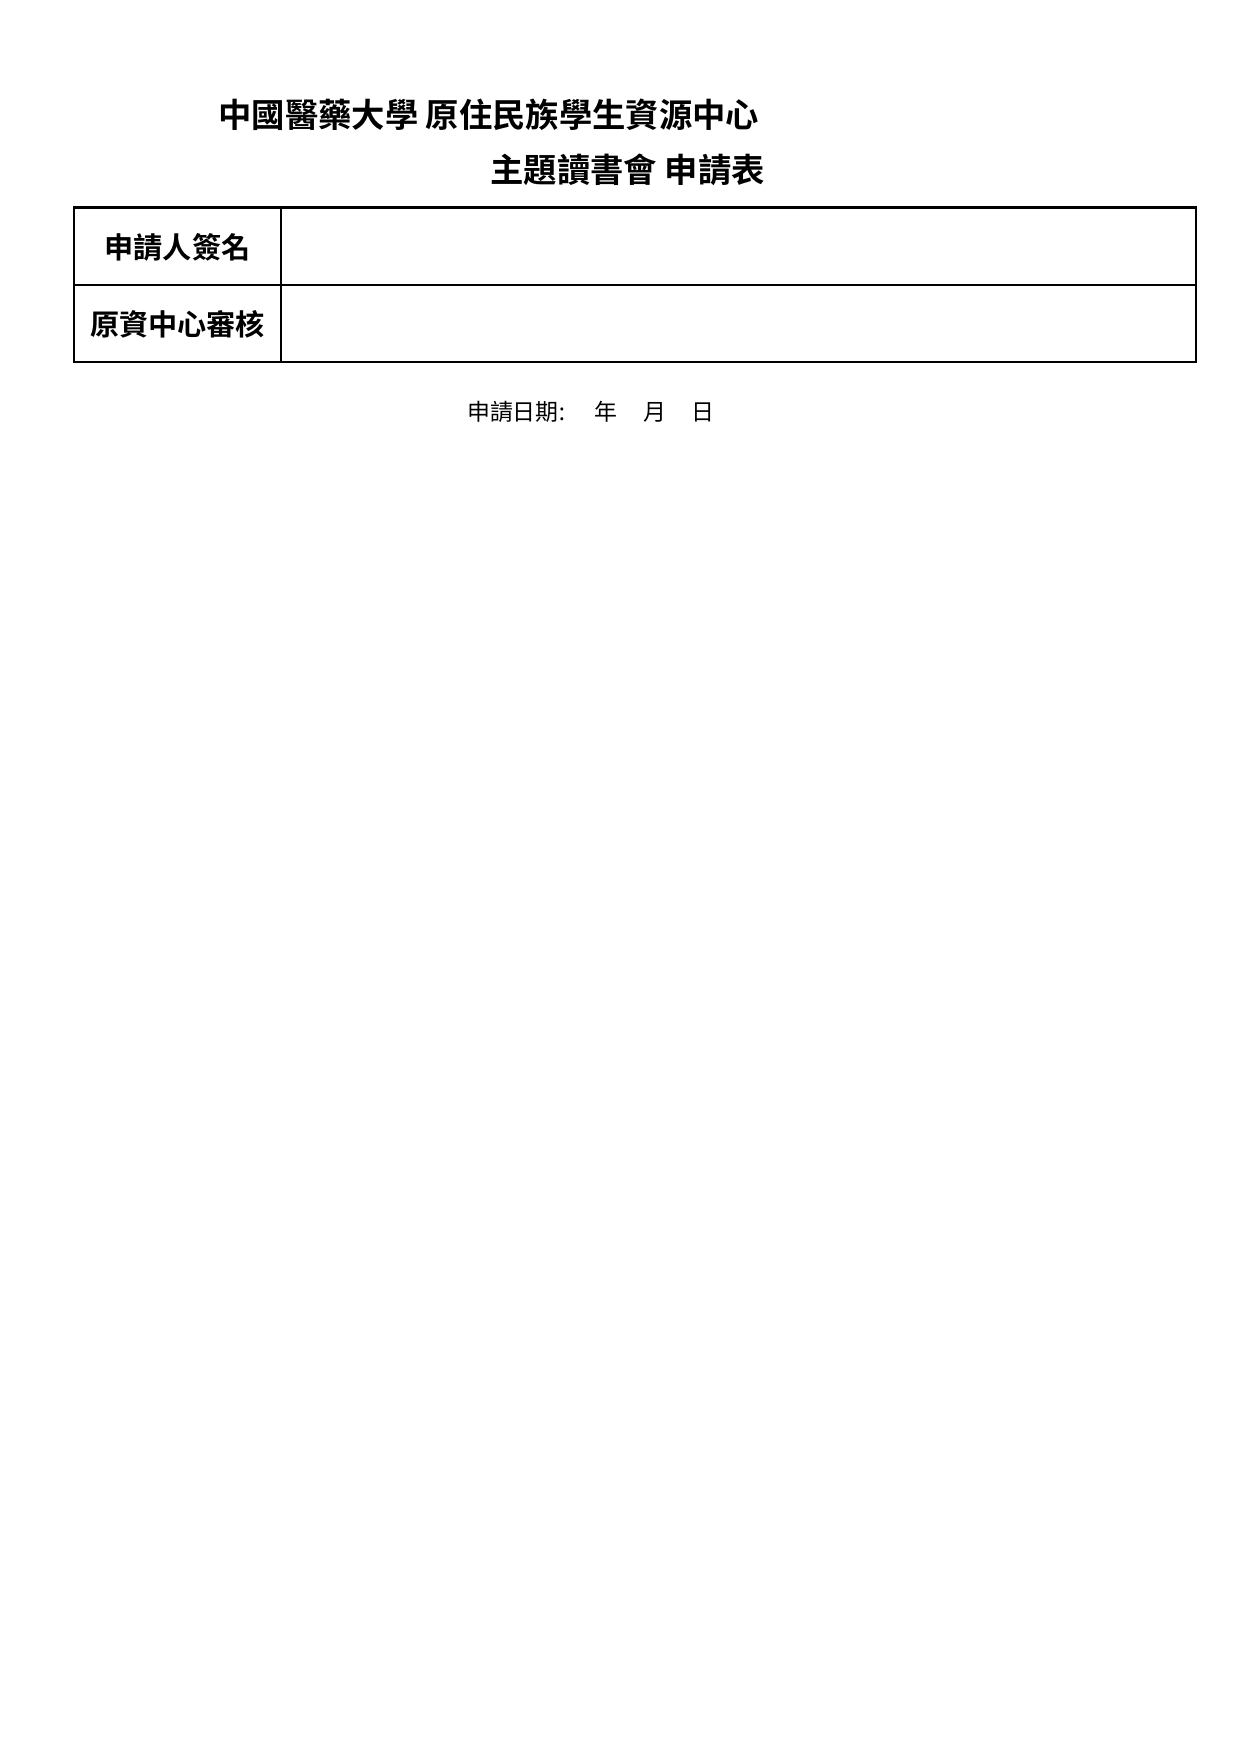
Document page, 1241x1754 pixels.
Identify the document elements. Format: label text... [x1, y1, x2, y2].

table_cell [282, 286, 1195, 361]
text 申請日期: 年 月 日 [74, 394, 1181, 427]
table_cell 申請人簽名 [75, 209, 280, 283]
table_cell 原資中心審核 [75, 286, 280, 361]
table_cell [282, 209, 1195, 283]
